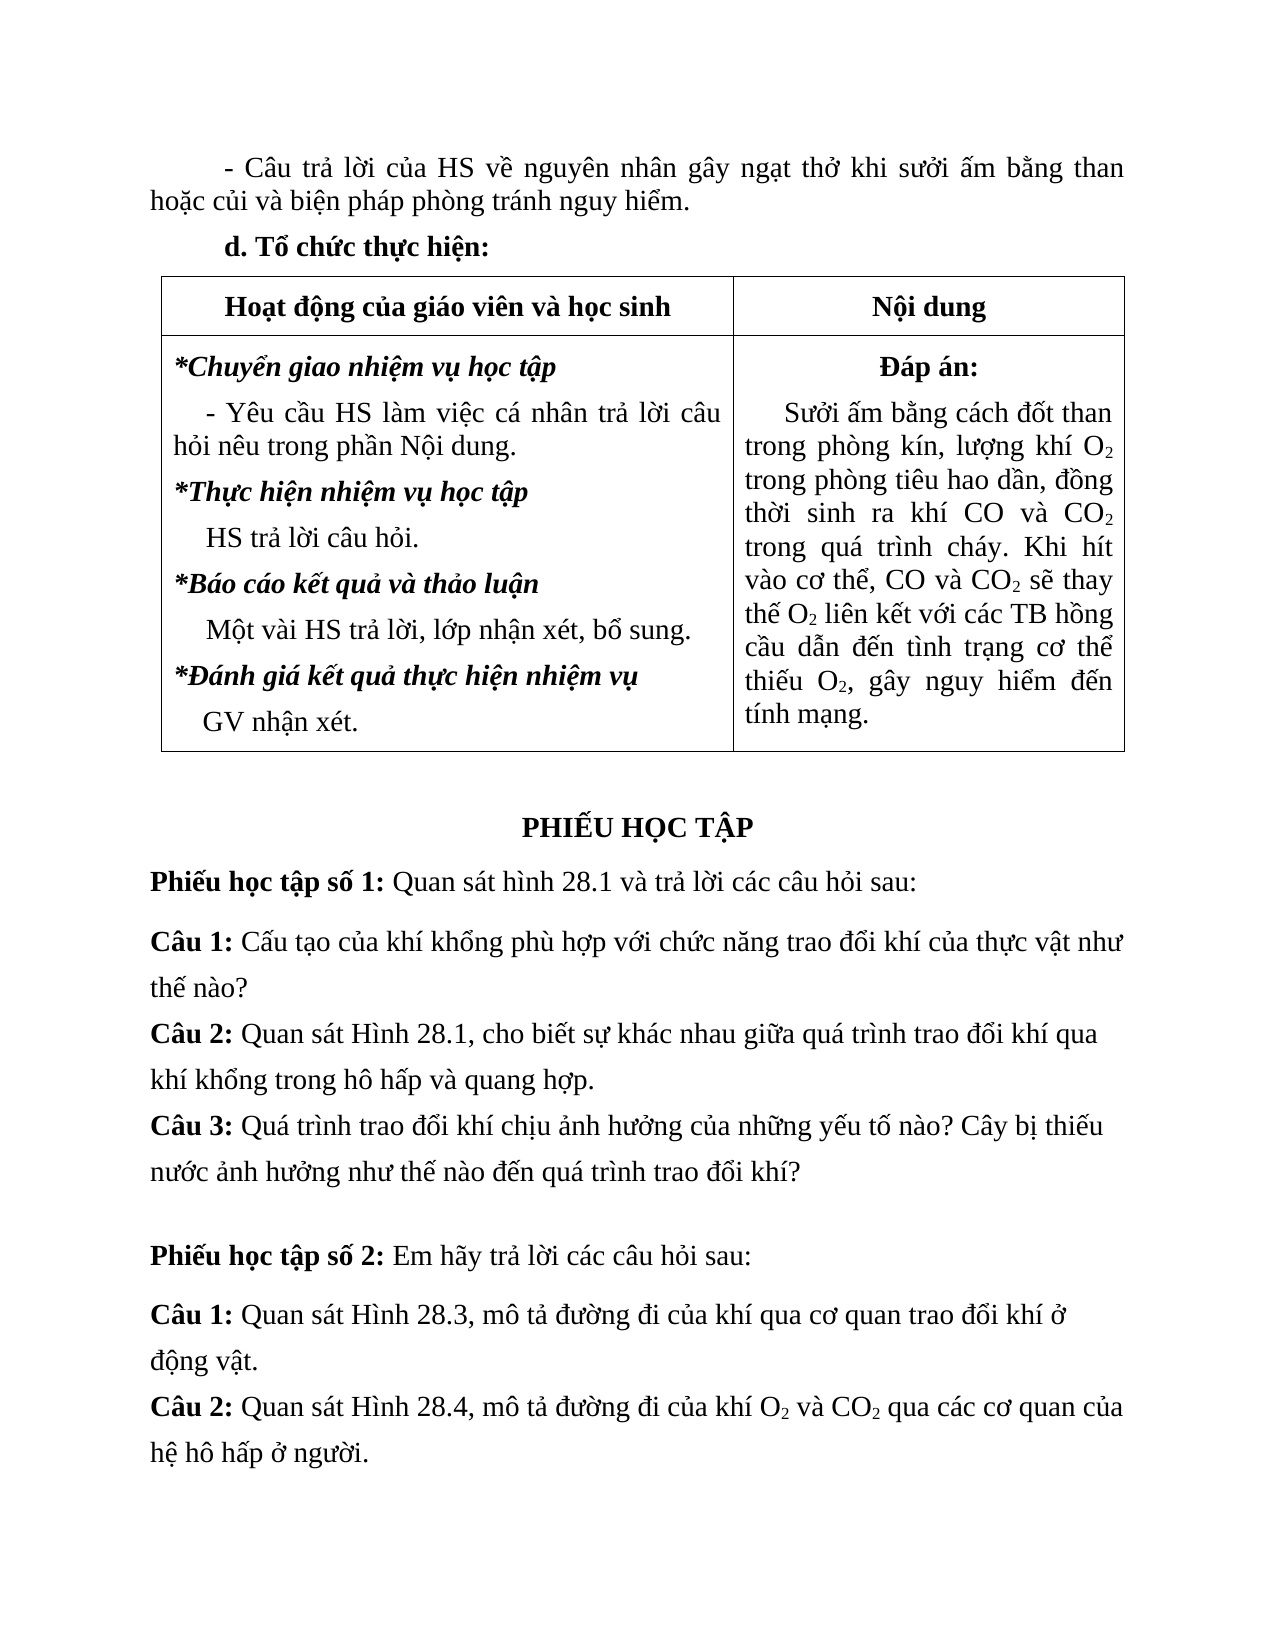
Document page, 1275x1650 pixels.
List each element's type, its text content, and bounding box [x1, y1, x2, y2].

text d. Tổ chức thực hiện: [150, 229, 1125, 263]
text Câu 2: Quan sát Hình 28.1, cho biết sự khác nhau giữa quá trình trao đổi khí qua khí khổng trong hô hấp và quang hợp. [150, 1016, 1125, 1095]
table_cell Đáp án: Sưởi ấm bằng cách đốt than trong phòng kín, lượng khí O2 trong phòng tiêu hao dần, đồng thời sinh ra khí CO và CO2 trong quá trình cháy. Khi hít vào cơ thể, CO và CO2 sẽ thay thế O2 liên kết với các TB hồng cầu dẫn đến tình trạng cơ thể thiếu O2, gây nguy hiểm đến tính mạng. [734, 336, 1124, 751]
text Câu 1: Quan sát Hình 28.3, mô tả đường đi của khí qua cơ quan trao đổi khí ở động vật. [150, 1297, 1125, 1377]
text - Câu trả lời của HS về nguyên nhân gây ngạt thở khi sưởi ấm bằng than hoặc củi và biện pháp phòng tránh nguy hiểm. [150, 150, 1125, 217]
text PHIẾU HỌC TẬP [150, 810, 1125, 844]
text Phiếu học tập số 1: Quan sát hình 28.1 và trả lời các câu hỏi sau: [150, 864, 1125, 898]
table_header Nội dung [734, 277, 1124, 335]
text Câu 1: Cấu tạo của khí khổng phù hợp với chức năng trao đổi khí của thực vật như thế nào? [150, 924, 1125, 1003]
text Câu 3: Quá trình trao đổi khí chịu ảnh hưởng của những yếu tố nào? Cây bị thiếu nước ảnh hưởng như thế nào đến quá trình trao đổi khí? [150, 1108, 1125, 1187]
text Câu 2: Quan sát Hình 28.4, mô tả đường đi của khí O2 và CO2 qua các cơ quan của hệ hô hấp ở người. [150, 1389, 1125, 1469]
table_header Hoạt động của giáo viên và học sinh [162, 277, 733, 335]
table_cell *Chuyển giao nhiệm vụ học tập - Yêu cầu HS làm việc cá nhân trả lời câu hỏi nêu trong phần Nội dung. *Thực hiện nhiệm vụ học tập HS trả lời câu hỏi. *Báo cáo kết quả và thảo luận Một vài HS trả lời, lớp nhận xét, bổ sung. *Đánh giá kết quả thực hiện nhiệm vụ GV nhận xét. [162, 336, 733, 751]
text Phiếu học tập số 2: Em hãy trả lời các câu hỏi sau: [150, 1199, 1125, 1272]
